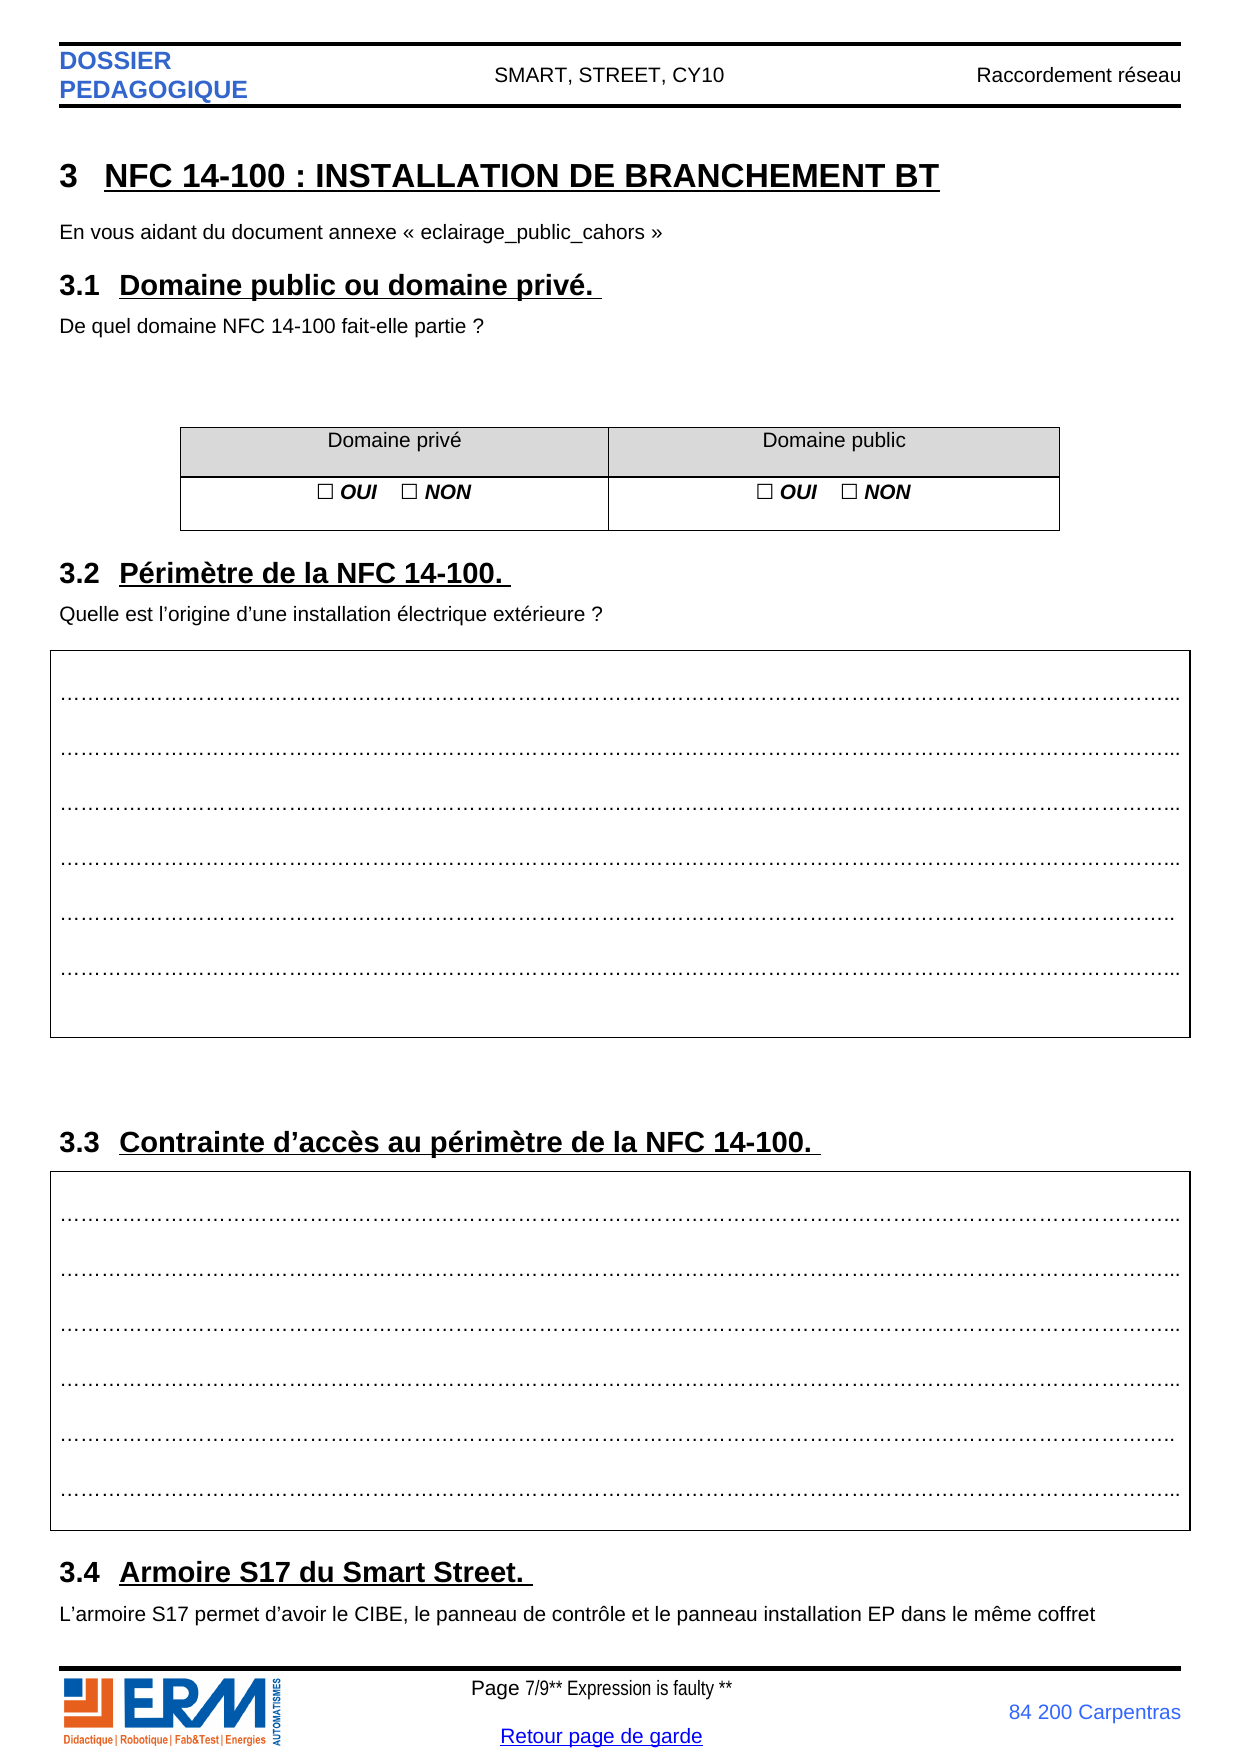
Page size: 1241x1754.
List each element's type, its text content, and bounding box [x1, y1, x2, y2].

text Quelle est l’origine d’une installation électrique extérieure ? [59, 602, 1181, 626]
subtitle NFC 14-100 : installation de branchement bt [59, 157, 1181, 195]
table_header Domaine public [609, 428, 1059, 476]
text De quel domaine NFC 14-100 fait-elle partie ? [59, 314, 1181, 338]
table_cell ☐ OUI ☐ NON [609, 478, 1059, 530]
text ……………………………………………………………………………………………………………………………………………... [51, 788, 1189, 815]
text ……………………………………………………………………………………………………………………………………………... [51, 1308, 1189, 1335]
text ……………………………………………………………………………………………………………………………………………... [51, 1198, 1189, 1225]
text ……………………………………………………………………………………………………………………………………………... [51, 733, 1189, 760]
text ……………………………………………………………………………………………………………………………………………... [51, 1253, 1189, 1280]
text ……………………………………………………………………………………………………………………………………………... [51, 953, 1189, 980]
text En vous aidant du document annexe « eclairage_public_cahors » [59, 220, 1181, 244]
text ……………………………………………………………………………………………………………………………………………... [51, 678, 1189, 705]
subtitle Armoire S17 du Smart Street. [59, 1555, 1181, 1589]
table_header Domaine privé [181, 428, 608, 476]
subtitle Contrainte d’accès au périmètre de la NFC 14-100. [59, 1125, 1181, 1158]
text …………………………………………………………………………………………………………………………………………….. [51, 1418, 1189, 1445]
text …………………………………………………………………………………………………………………………………………….. [51, 898, 1189, 925]
text ……………………………………………………………………………………………………………………………………………... [51, 843, 1189, 870]
text ……………………………………………………………………………………………………………………………………………... [51, 1473, 1189, 1500]
text ……………………………………………………………………………………………………………………………………………... [51, 1363, 1189, 1390]
text L’armoire S17 permet d’avoir le CIBE, le panneau de contrôle et le panneau installation EP dans le même coffret [59, 1601, 1181, 1625]
subtitle Périmètre de la NFC 14-100. [59, 556, 1181, 589]
subtitle Domaine public ou domaine privé. [59, 268, 1181, 302]
table_cell ☐ OUI ☐ NON [181, 478, 608, 530]
